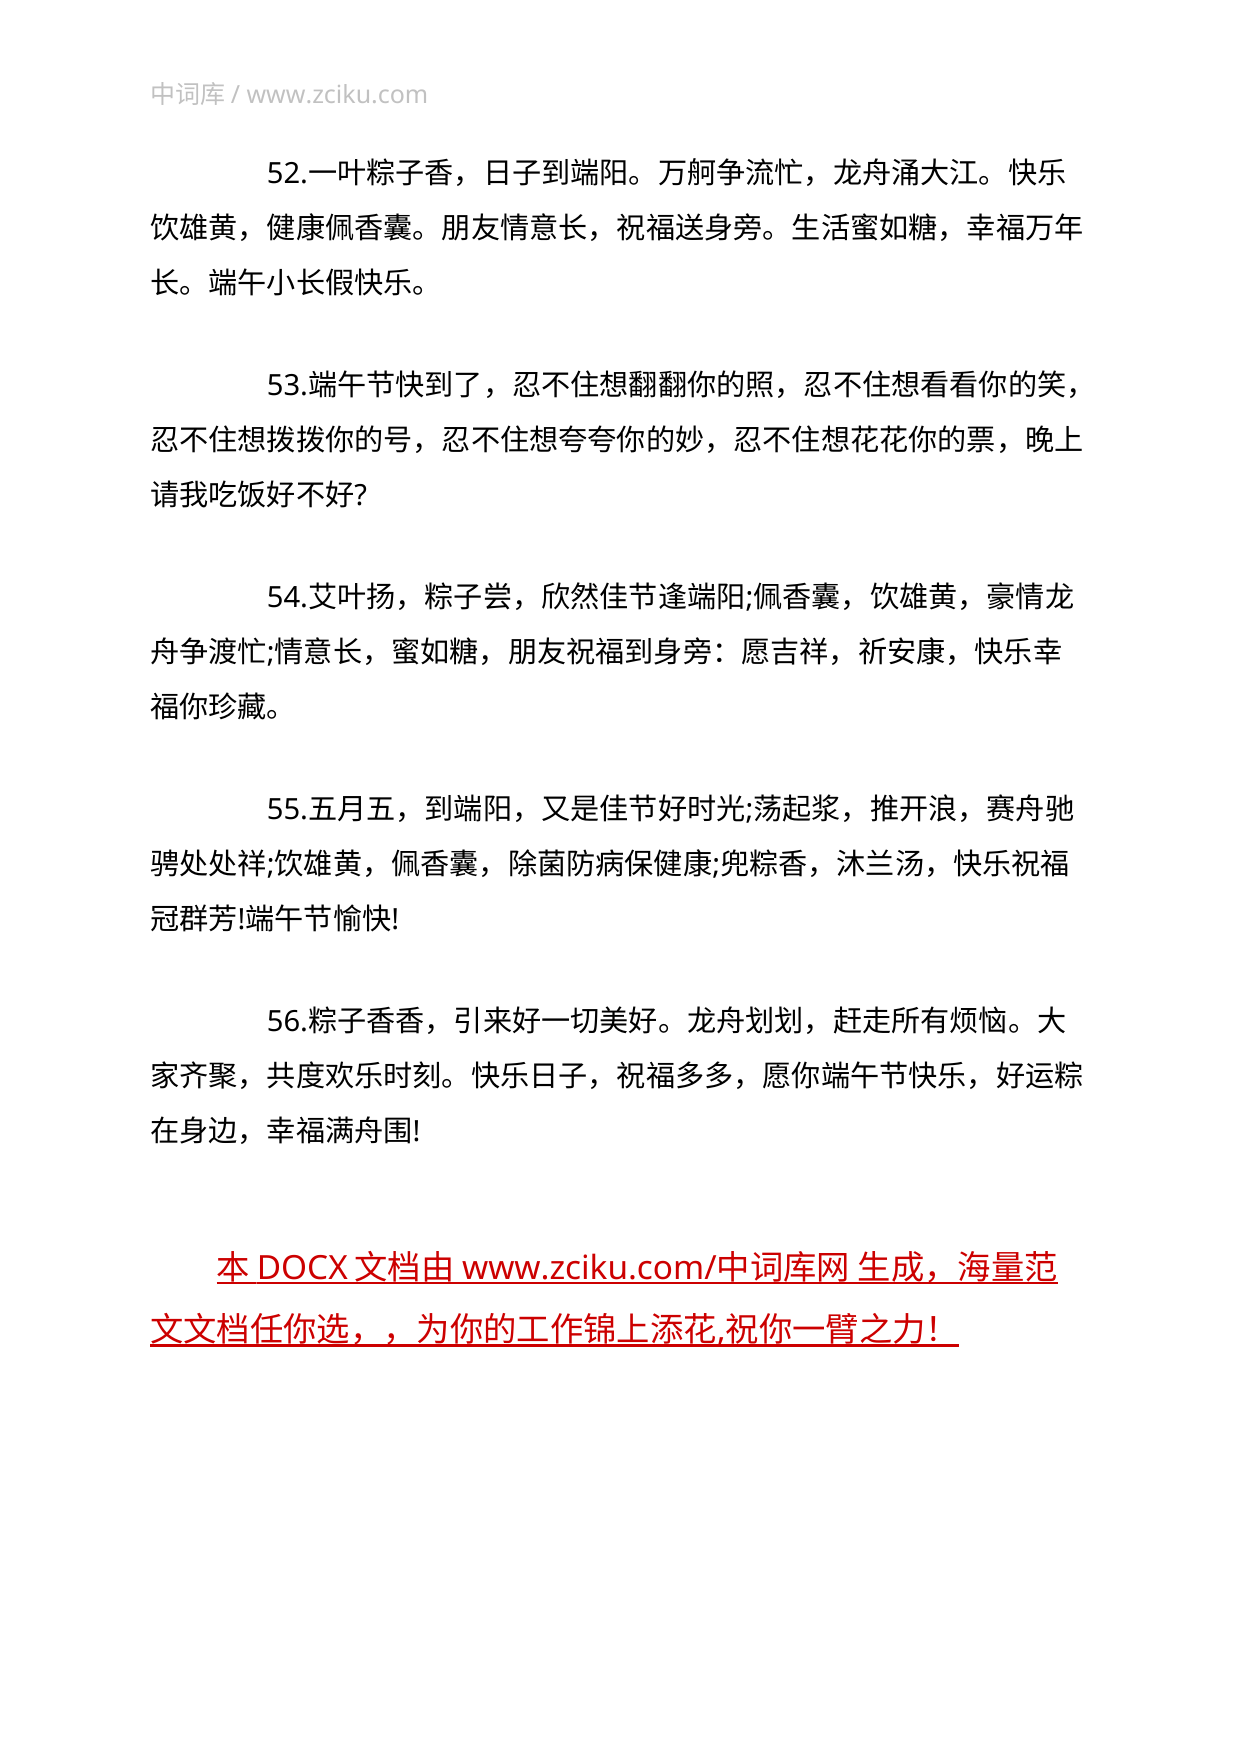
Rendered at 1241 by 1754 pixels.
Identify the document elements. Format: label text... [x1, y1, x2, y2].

text 54.艾叶扬，粽子尝，欣然佳节逢端阳;佩香囊，饮雄黄，豪情龙舟争渡忙;情意长，蜜如糖，朋友祝福到身旁：愿吉祥，祈安康，快乐幸福你珍藏。 [150, 573, 1090, 726]
text 本DOCX文档由 www.zciku.com/中词库网 生成，海量范文文档任你选，，为你的工作锦上添花,祝你一臂之力！ [150, 1240, 1090, 1352]
text 55.五月五，到端阳，又是佳节好时光;荡起浆，推开浪，赛舟驰骋处处祥;饮雄黄，佩香囊，除菌防病保健康;兜粽香，沐兰汤，快乐祝福冠群芳!端午节愉快! [150, 785, 1090, 938]
text 56.粽子香香，引来好一切美好。龙舟划划，赶走所有烦恼。大家齐聚，共度欢乐时刻。快乐日子，祝福多多，愿你端午节快乐，好运粽在身边，幸福满舟围! [150, 997, 1090, 1149]
text 52.一叶粽子香，日子到端阳。万舸争流忙，龙舟涌大江。快乐饮雄黄，健康佩香囊。朋友情意长，祝福送身旁。生活蜜如糖，幸福万年长。端午小长假快乐。 [150, 150, 1090, 302]
text 53.端午节快到了，忍不住想翻翻你的照，忍不住想看看你的笑，忍不住想拨拨你的号，忍不住想夸夸你的妙，忍不住想花花你的票，晚上请我吃饭好不好? [150, 362, 1090, 514]
